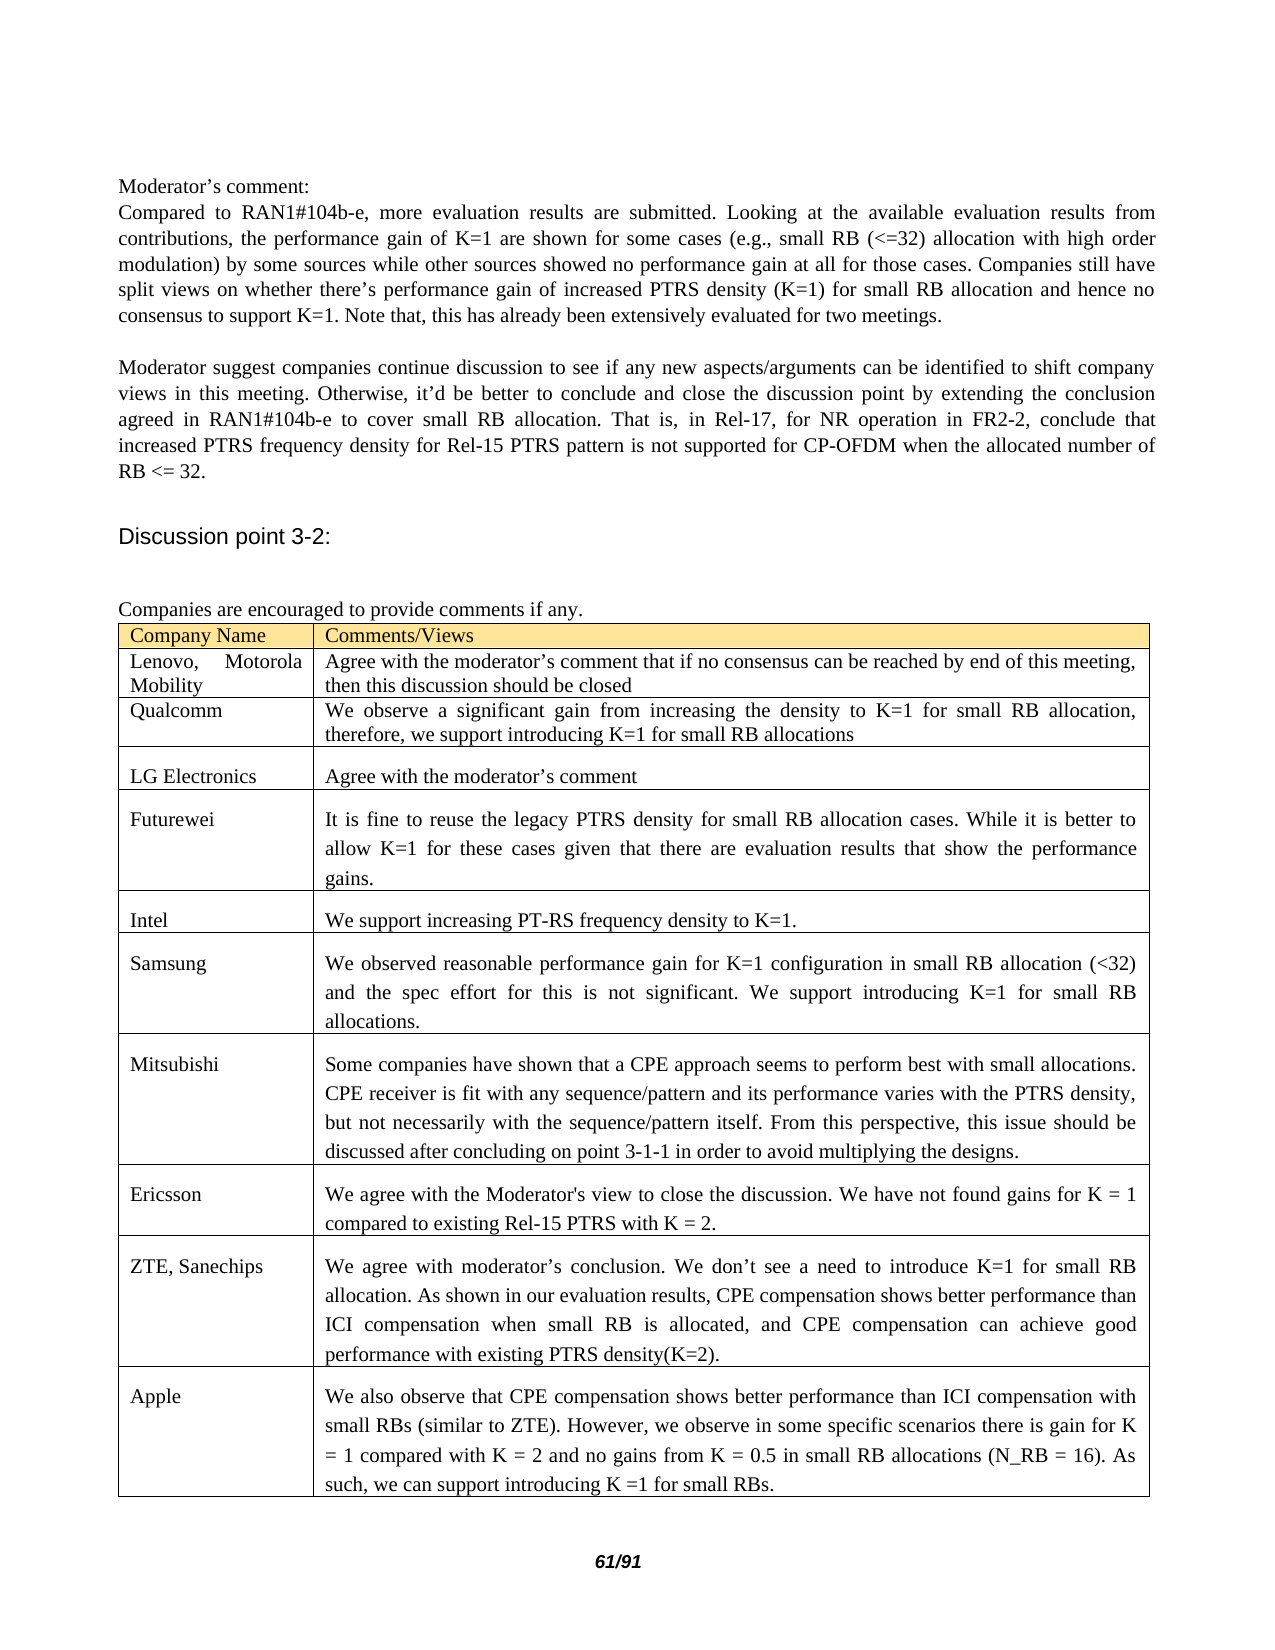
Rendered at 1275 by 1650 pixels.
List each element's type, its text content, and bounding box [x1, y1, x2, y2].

table_cell Apple [119, 1367, 313, 1496]
text Moderator’s comment: [118, 174, 1157, 198]
text Moderator suggest companies continue discussion to see if any new aspects/arguments can be identified to shift company views in this meeting. Otherwise, it’d be better to conclude and close the discussion point by extending the conclusion agreed in RAN1#104b-e to cover small RB allocation. That is, in Rel-17, for NR operation in FR2-2, conclude that increased PTRS frequency density for Rel-15 PTRS pattern is not supported for CP-OFDM when the allocated number of RB <= 32. [118, 355, 1157, 483]
table_cell Mitsubishi [119, 1034, 313, 1163]
table_cell It is fine to reuse the legacy PTRS density for small RB allocation cases. While it is better to allow K=1 for these cases given that there are evaluation results that show the performance gains. [314, 790, 1149, 889]
table_cell We agree with moderator’s conclusion. We don’t see a need to introduce K=1 for small RB allocation. As shown in our evaluation results, CPE compensation shows better performance than ICI compensation when small RB is allocated, and CPE compensation can achieve good performance with existing PTRS density(K=2). [314, 1236, 1149, 1366]
table_cell Samsung [119, 933, 313, 1033]
subtitle Discussion point 3-2: [118, 523, 1157, 550]
table_cell Agree with the moderator’s comment that if no consensus can be reached by end of this meeting, then this discussion should be closed [314, 649, 1149, 697]
table_cell Lenovo, Motorola Mobility [119, 649, 313, 697]
table_cell We also observe that CPE compensation shows better performance than ICI compensation with small RBs (similar to ZTE). However, we observe in some specific scenarios there is gain for K = 1 compared with K = 2 and no gains from K = 0.5 in small RB allocations (N_RB = 16). As such, we can support introducing K =1 for small RBs. [314, 1367, 1149, 1496]
table_cell LG Electronics [119, 747, 313, 788]
text Compared to RAN1#104b-e, more evaluation results are submitted. Looking at the available evaluation results from contributions, the performance gain of K=1 are shown for some cases (e.g., small RB (<=32) allocation with high order modulation) by some sources while other sources showed no performance gain at all for those cases. Companies still have split views on whether there’s performance gain of increased PTRS density (K=1) for small RB allocation and hence no consensus to support K=1. Note that, this has already been extensively evaluated for two meetings. [118, 199, 1157, 327]
table_cell We agree with the Moderator's view to close the discussion. We have not found gains for K = 1 compared to existing Rel-15 PTRS with K = 2. [314, 1165, 1149, 1235]
table_cell We support increasing PT-RS frequency density to K=1. [314, 891, 1149, 932]
table_cell Agree with the moderator’s comment [314, 747, 1149, 788]
table_header Company Name [119, 624, 313, 647]
table_cell Futurewei [119, 790, 313, 889]
table_header Comments/Views [314, 624, 1149, 647]
table_cell We observe a significant gain from increasing the density to K=1 for small RB allocation, therefore, we support introducing K=1 for small RB allocations [314, 698, 1149, 746]
table_cell ZTE, Sanechips [119, 1236, 313, 1366]
table_cell Qualcomm [119, 698, 313, 746]
table_cell Ericsson [119, 1165, 313, 1235]
table_cell We observed reasonable performance gain for K=1 configuration in small RB allocation (<32) and the spec effort for this is not significant. We support introducing K=1 for small RB allocations. [314, 933, 1149, 1033]
text Companies are encouraged to provide comments if any. [118, 596, 1157, 621]
table_cell Intel [119, 891, 313, 932]
table_cell Some companies have shown that a CPE approach seems to perform best with small allocations. CPE receiver is fit with any sequence/pattern and its performance varies with the PTRS density, but not necessarily with the sequence/pattern itself. From this perspective, this issue should be discussed after concluding on point 3-1-1 in order to avoid multiplying the designs. [314, 1034, 1149, 1163]
